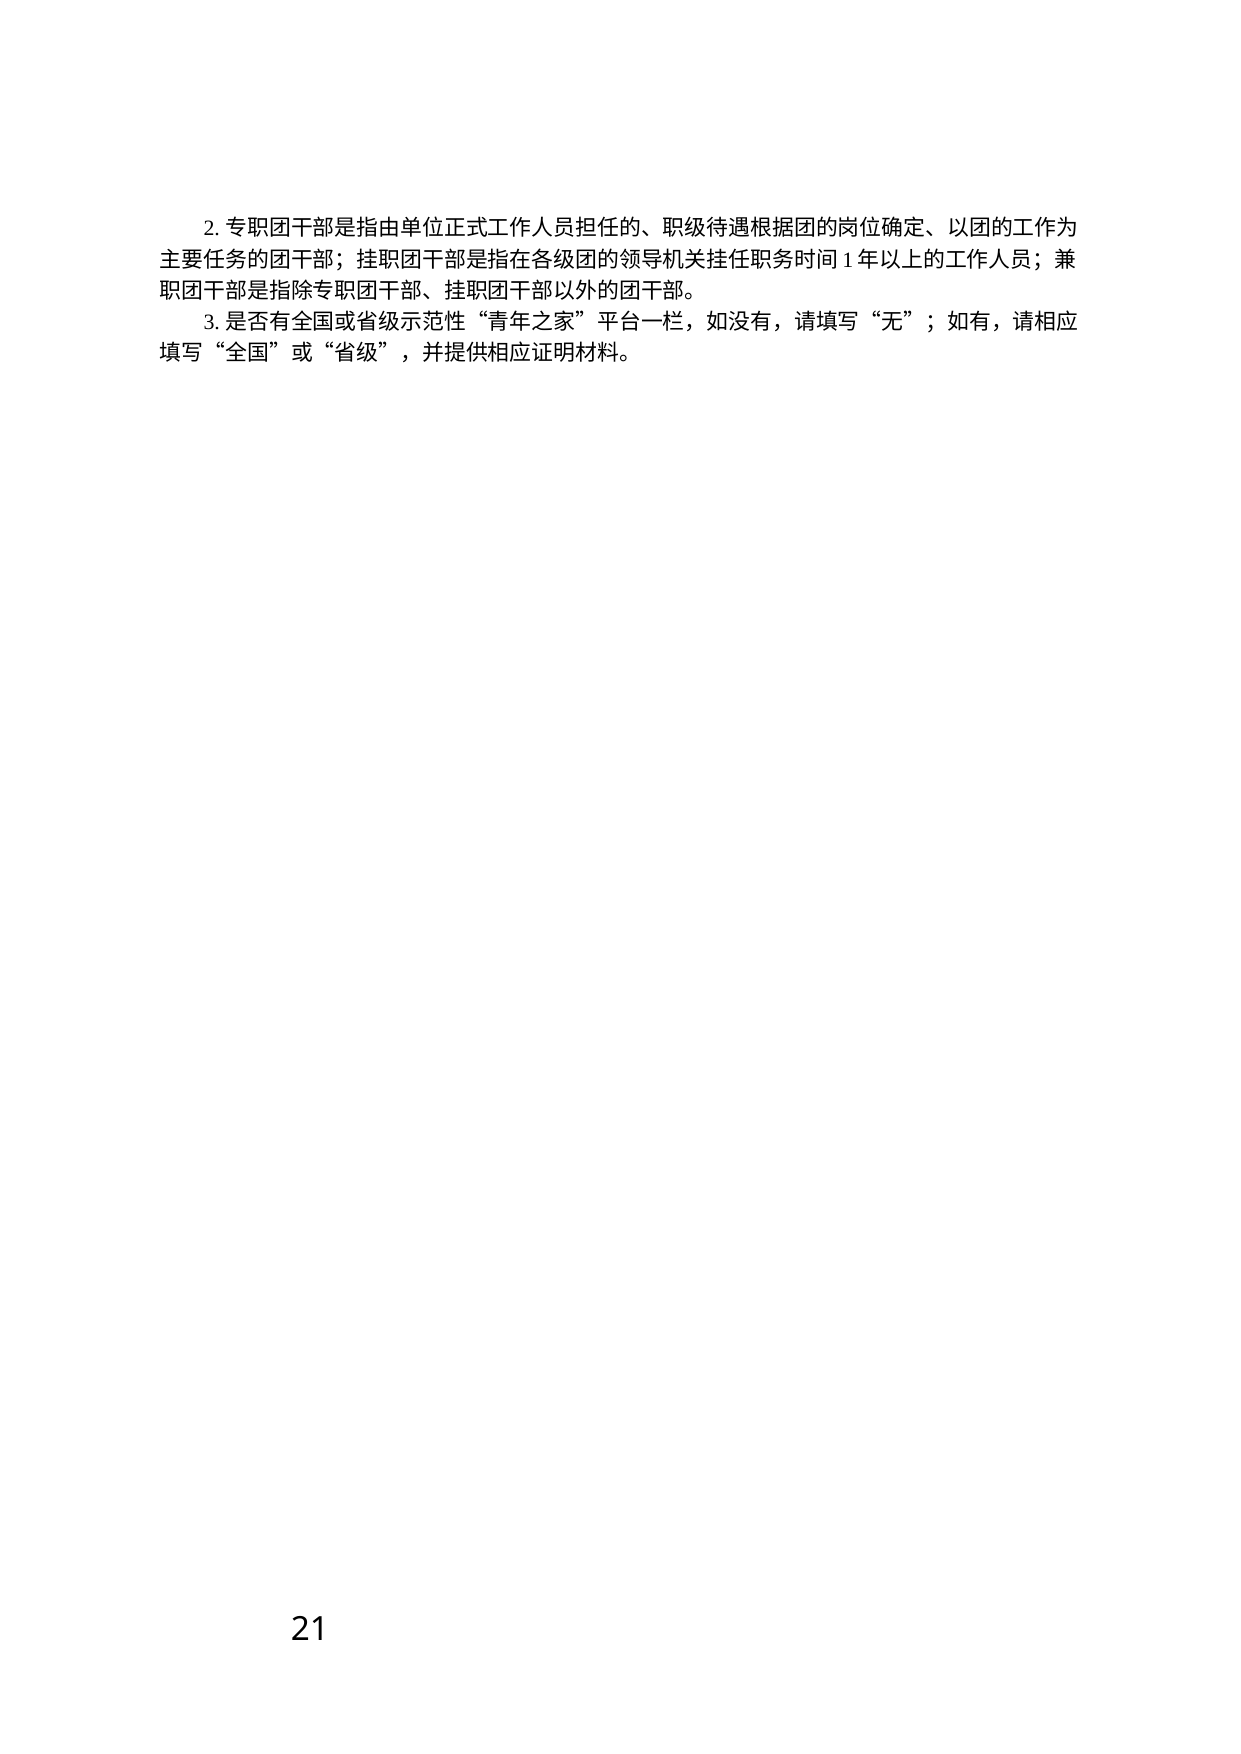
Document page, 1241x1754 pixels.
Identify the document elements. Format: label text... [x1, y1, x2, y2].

text 2. 专职团干部是指由单位正式工作人员担任的、职级待遇根据团的岗位确定、以团的工作为主要任务的团干部；挂职团干部是指在各级团的领导机关挂任职务时间1年以上的工作人员；兼职团干部是指除专职团干部、挂职团干部以外的团干部。 [159, 211, 1081, 304]
text 3. 是否有全国或省级示范性“青年之家”平台一栏，如没有，请填写“无”；如有，请相应填写“全国”或“省级”，并提供相应证明材料。 [159, 304, 1081, 367]
